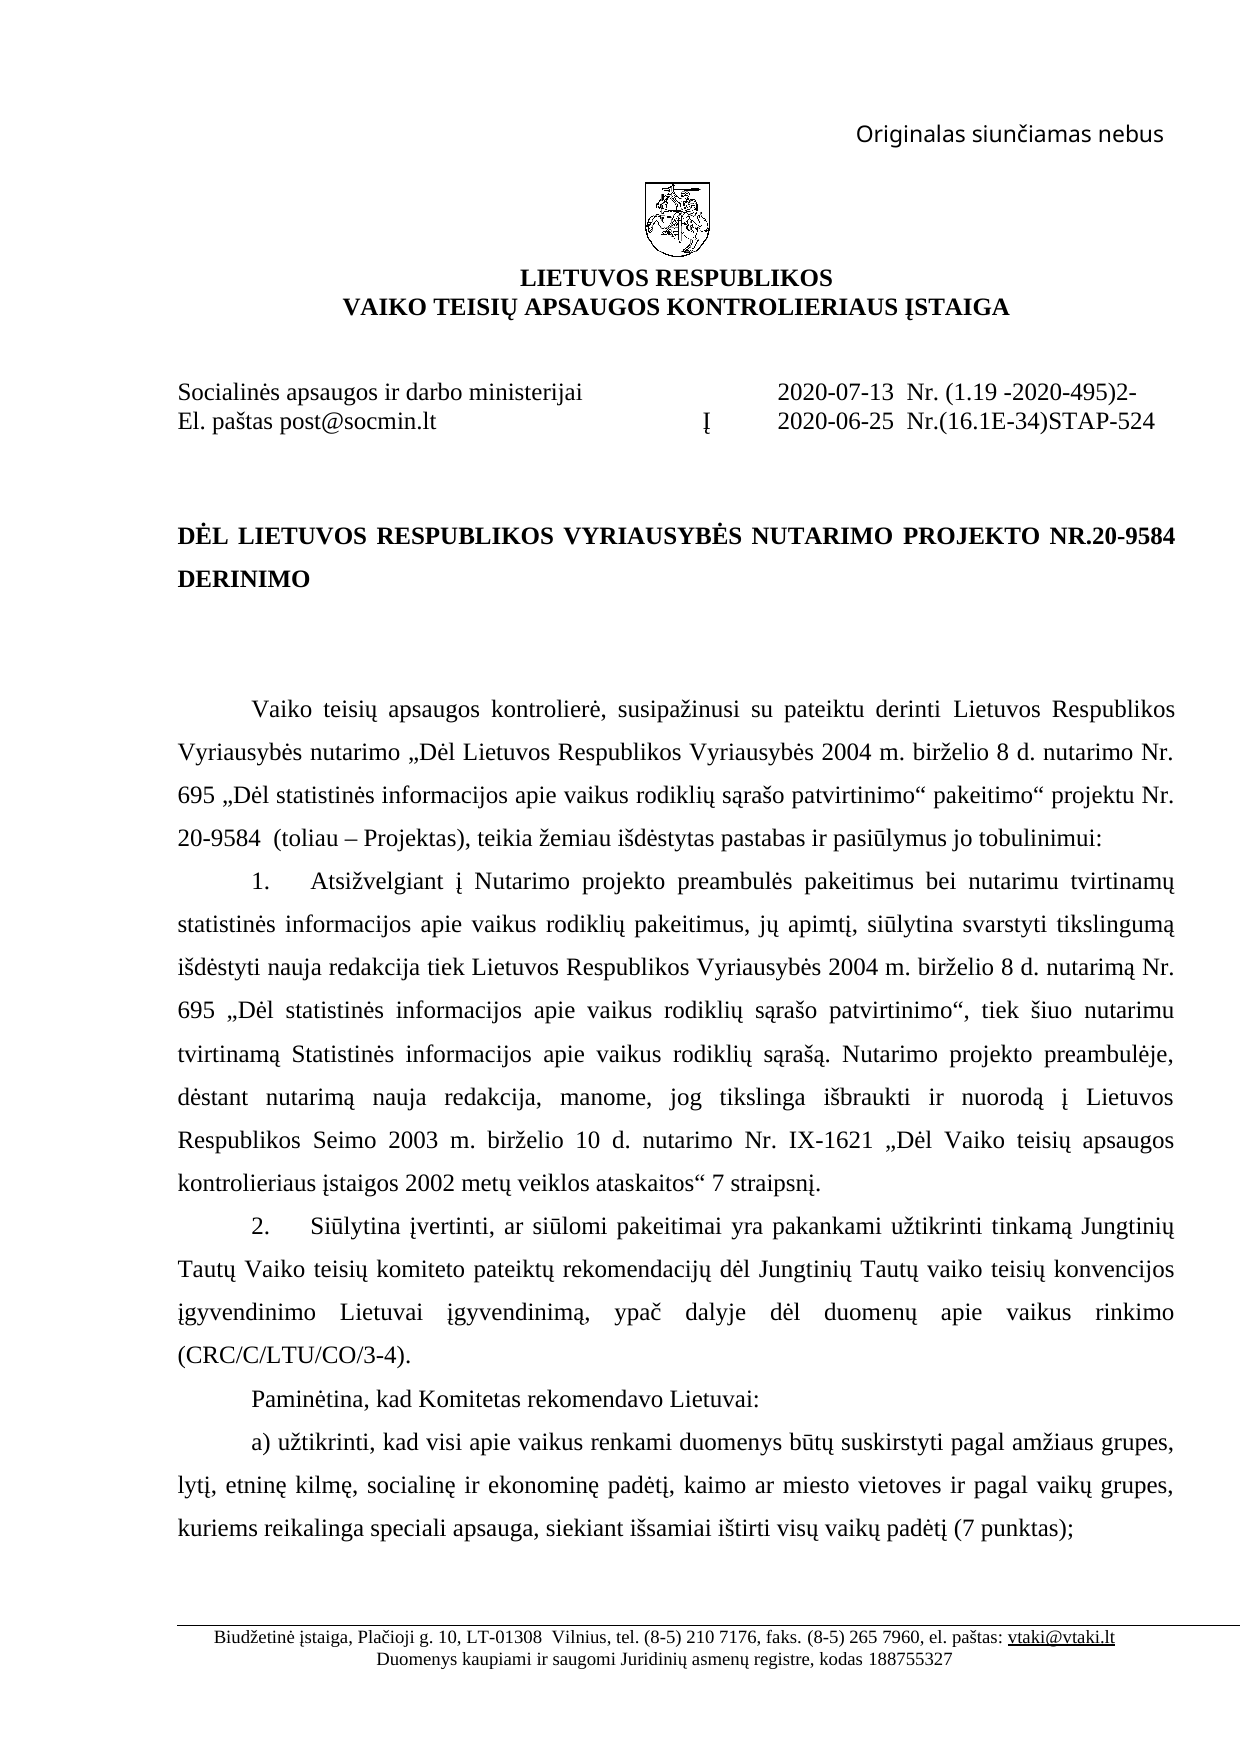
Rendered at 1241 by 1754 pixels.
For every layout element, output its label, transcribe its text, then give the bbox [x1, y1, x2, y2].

list Atsižvelgiant į Nutarimo projekto preambulės pakeitimus bei nutarimu tvirtinamų statistinės informacijos apie vaikus rodiklių pakeitimus, jų apimtį, siūlytina svarstyti tikslingumą išdėstyti nauja redakcija tiek Lietuvos Respublikos Vyriausybės 2004 m. birželio 8 d. nutarimą Nr. 695 „Dėl statistinės informacijos apie vaikus rodiklių sąrašo patvirtinimo“, tiek šiuo nutarimu tvirtinamą Statistinės informacijos apie vaikus rodiklių sąrašą. Nutarimo projekto preambulėje, dėstant nutarimą nauja redakcija, manome, jog tikslinga išbraukti ir nuorodą į Lietuvos Respublikos Seimo 2003 m. birželio 10 d. nutarimo Nr. IX-1621 „Dėl Vaiko teisių apsaugos kontrolieriaus įstaigos 2002 metų veiklos ataskaitos“ 7 straipsnį. [177, 866, 1175, 1197]
text DĖL Lietuvos Respublikos Vyriausybės nutarimo projekto Nr.20-9584 derinimo [177, 521, 1175, 593]
text El. paštas post@socmin.lt Į 2020-06-25 Nr.(16.1E-34)STAP-524 [177, 406, 1175, 435]
text a) užtikrinti, kad visi apie vaikus renkami duomenys būtų suskirstyti pagal amžiaus grupes, lytį, etninę kilmę, socialinę ir ekonominę padėtį, kaimo ar miesto vietoves ir pagal vaikų grupes, kuriems reikalinga speciali apsauga, siekiant išsamiai ištirti visų vaikų padėtį (7 punktas); [177, 1427, 1175, 1542]
text Socialinės apsaugos ir darbo ministerijai 2020-07-13 Nr. (1.19 -2020-495)2- [177, 377, 1175, 406]
list Siūlytina įvertinti, ar siūlomi pakeitimai yra pakankami užtikrinti tinkamą Jungtinių Tautų Vaiko teisių komiteto pateiktų rekomendacijų dėl Jungtinių Tautų vaiko teisių konvencijos įgyvendinimo Lietuvai įgyvendinimą, ypač dalyje dėl duomenų apie vaikus rinkimo (CRC/C/LTU/CO/3-4). [177, 1211, 1175, 1369]
text Vaiko teisių apsaugos kontrolierė, susipažinusi su pateiktu derinti Lietuvos Respublikos Vyriausybės nutarimo „Dėl Lietuvos Respublikos Vyriausybės 2004 m. birželio 8 d. nutarimo Nr. 695 „Dėl statistinės informacijos apie vaikus rodiklių sąrašo patvirtinimo“ pakeitimo“ projektu Nr. 20-9584 (toliau – Projektas), teikia žemiau išdėstytas pastabas ir pasiūlymus jo tobulinimui: [177, 694, 1175, 852]
text Paminėtina, kad Komitetas rekomendavo Lietuvai: [177, 1384, 1175, 1412]
